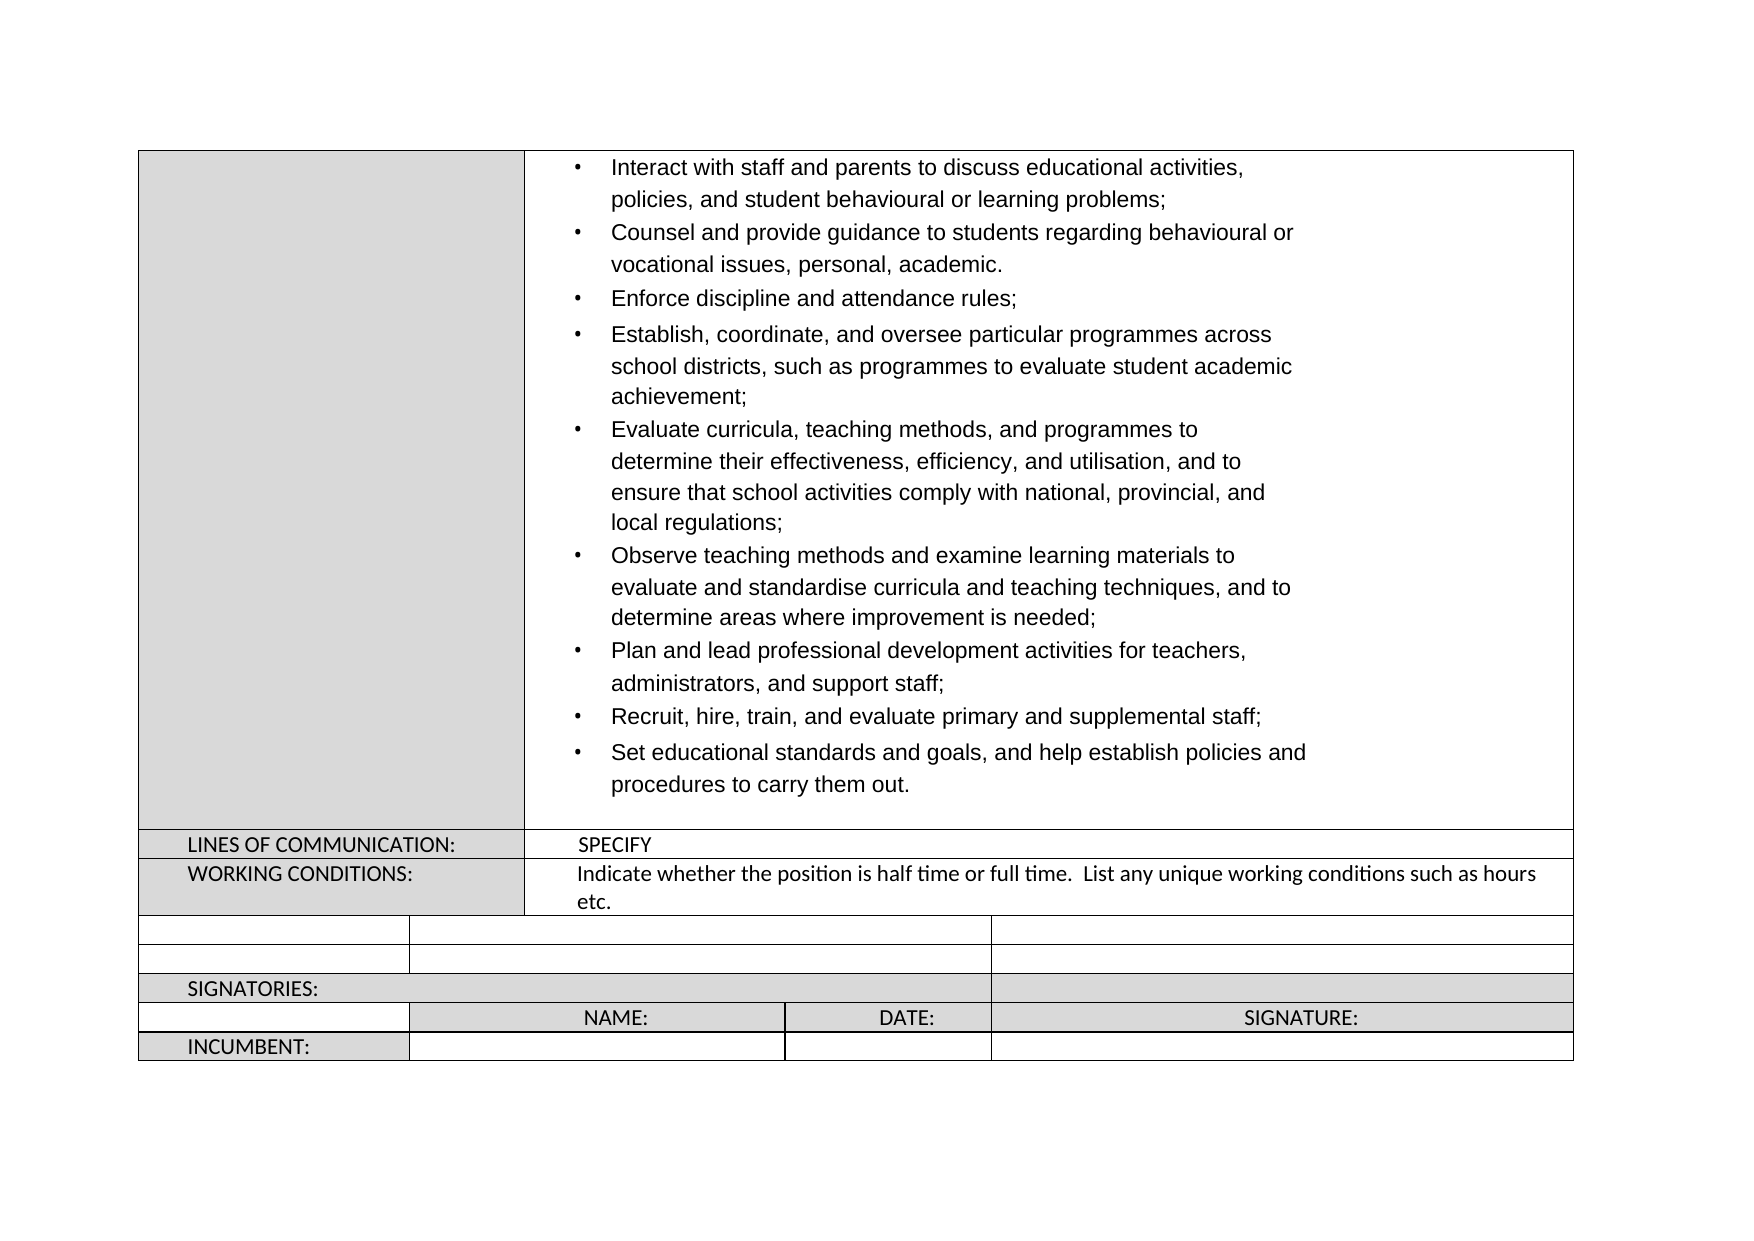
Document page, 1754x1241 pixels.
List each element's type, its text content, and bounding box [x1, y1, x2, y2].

table_cell [410, 1033, 784, 1060]
table_cell SIGNATORIES: [139, 974, 991, 1002]
table_cell DATE: [786, 1003, 991, 1031]
table_cell [139, 916, 409, 944]
table_cell [992, 974, 1573, 1002]
table_cell WORKING CONDITIONS: [139, 859, 524, 915]
table_cell [139, 945, 409, 973]
table_cell NAME: [410, 1003, 784, 1031]
table_cell Indicate whether the position is half time or full time. List any unique working conditions such as hours etc. [525, 859, 1573, 915]
table_cell INCUMBENT: [139, 1033, 409, 1060]
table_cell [525, 151, 1573, 829]
table_cell [410, 916, 991, 944]
table_cell [786, 1033, 991, 1060]
table_cell TASKS: [139, 151, 524, 829]
table_cell LINES OF COMMUNICATION: [139, 830, 524, 858]
table_cell SIGNATURE: [992, 1003, 1573, 1031]
table_cell SPECIFY [525, 830, 1573, 858]
table_cell [992, 916, 1573, 944]
table_cell [992, 1033, 1573, 1060]
table_cell [410, 945, 991, 973]
table_cell [992, 945, 1573, 973]
table_cell [139, 1003, 409, 1031]
